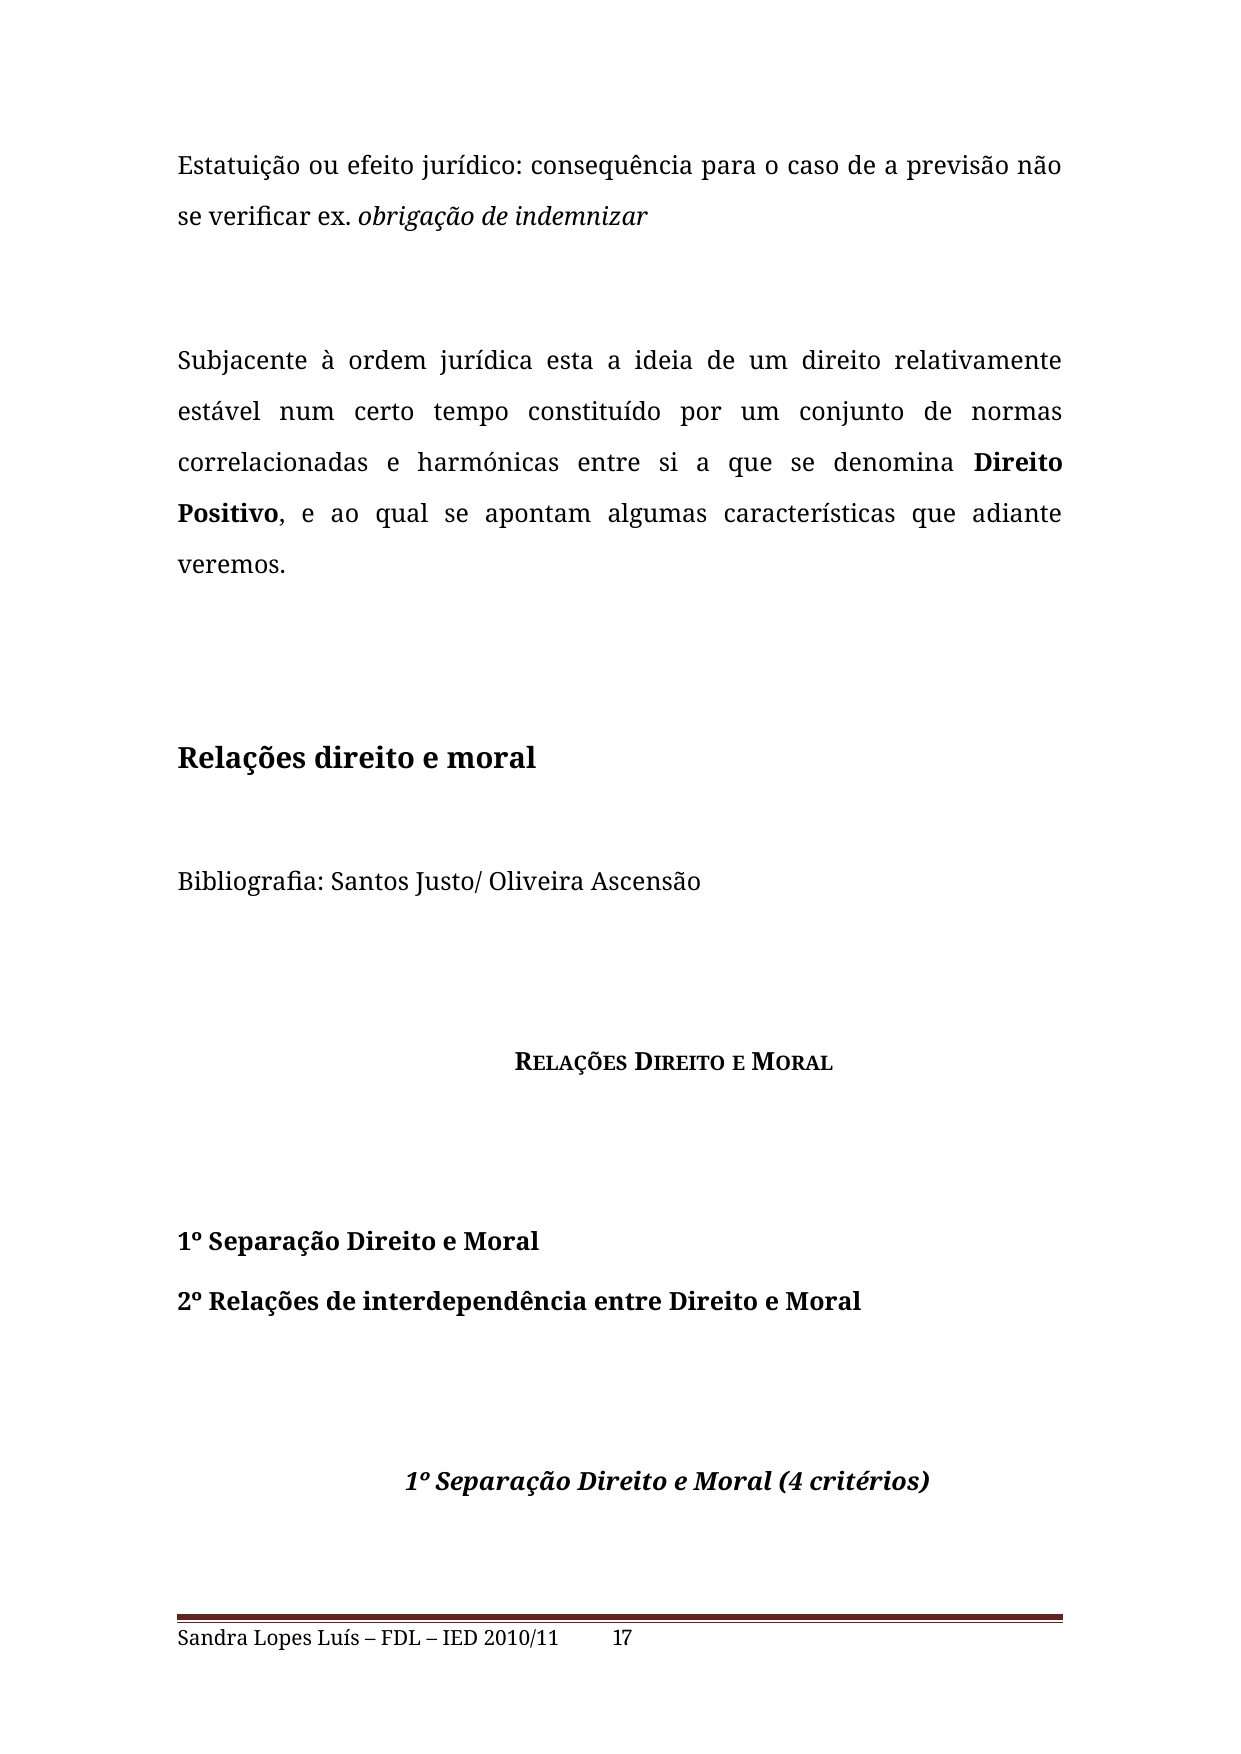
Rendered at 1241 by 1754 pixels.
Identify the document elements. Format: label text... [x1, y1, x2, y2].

text Bibliografia: Santos Justo/ Oliveira Ascensão [177, 864, 1063, 898]
text 1º Separação Direito e Moral (4 critérios) [177, 1464, 1063, 1498]
text Relações Direito e Moral [177, 1044, 1063, 1078]
text Estatuição ou efeito jurídico: consequência para o caso de a previsão não se verificar ex. obrigação de indemnizar [177, 148, 1063, 233]
text 1º Separação Direito e Moral [177, 1224, 1063, 1258]
text Relações direito e moral [177, 737, 1063, 777]
text 2º Relações de interdependência entre Direito e Moral [177, 1284, 1063, 1318]
text Subjacente à ordem jurídica esta a ideia de um direito relativamente estável num certo tempo constituído por um conjunto de normas correlacionadas e harmónicas entre si a que se denomina Direito Positivo, e ao qual se apontam algumas características que adiante veremos. [177, 342, 1063, 581]
